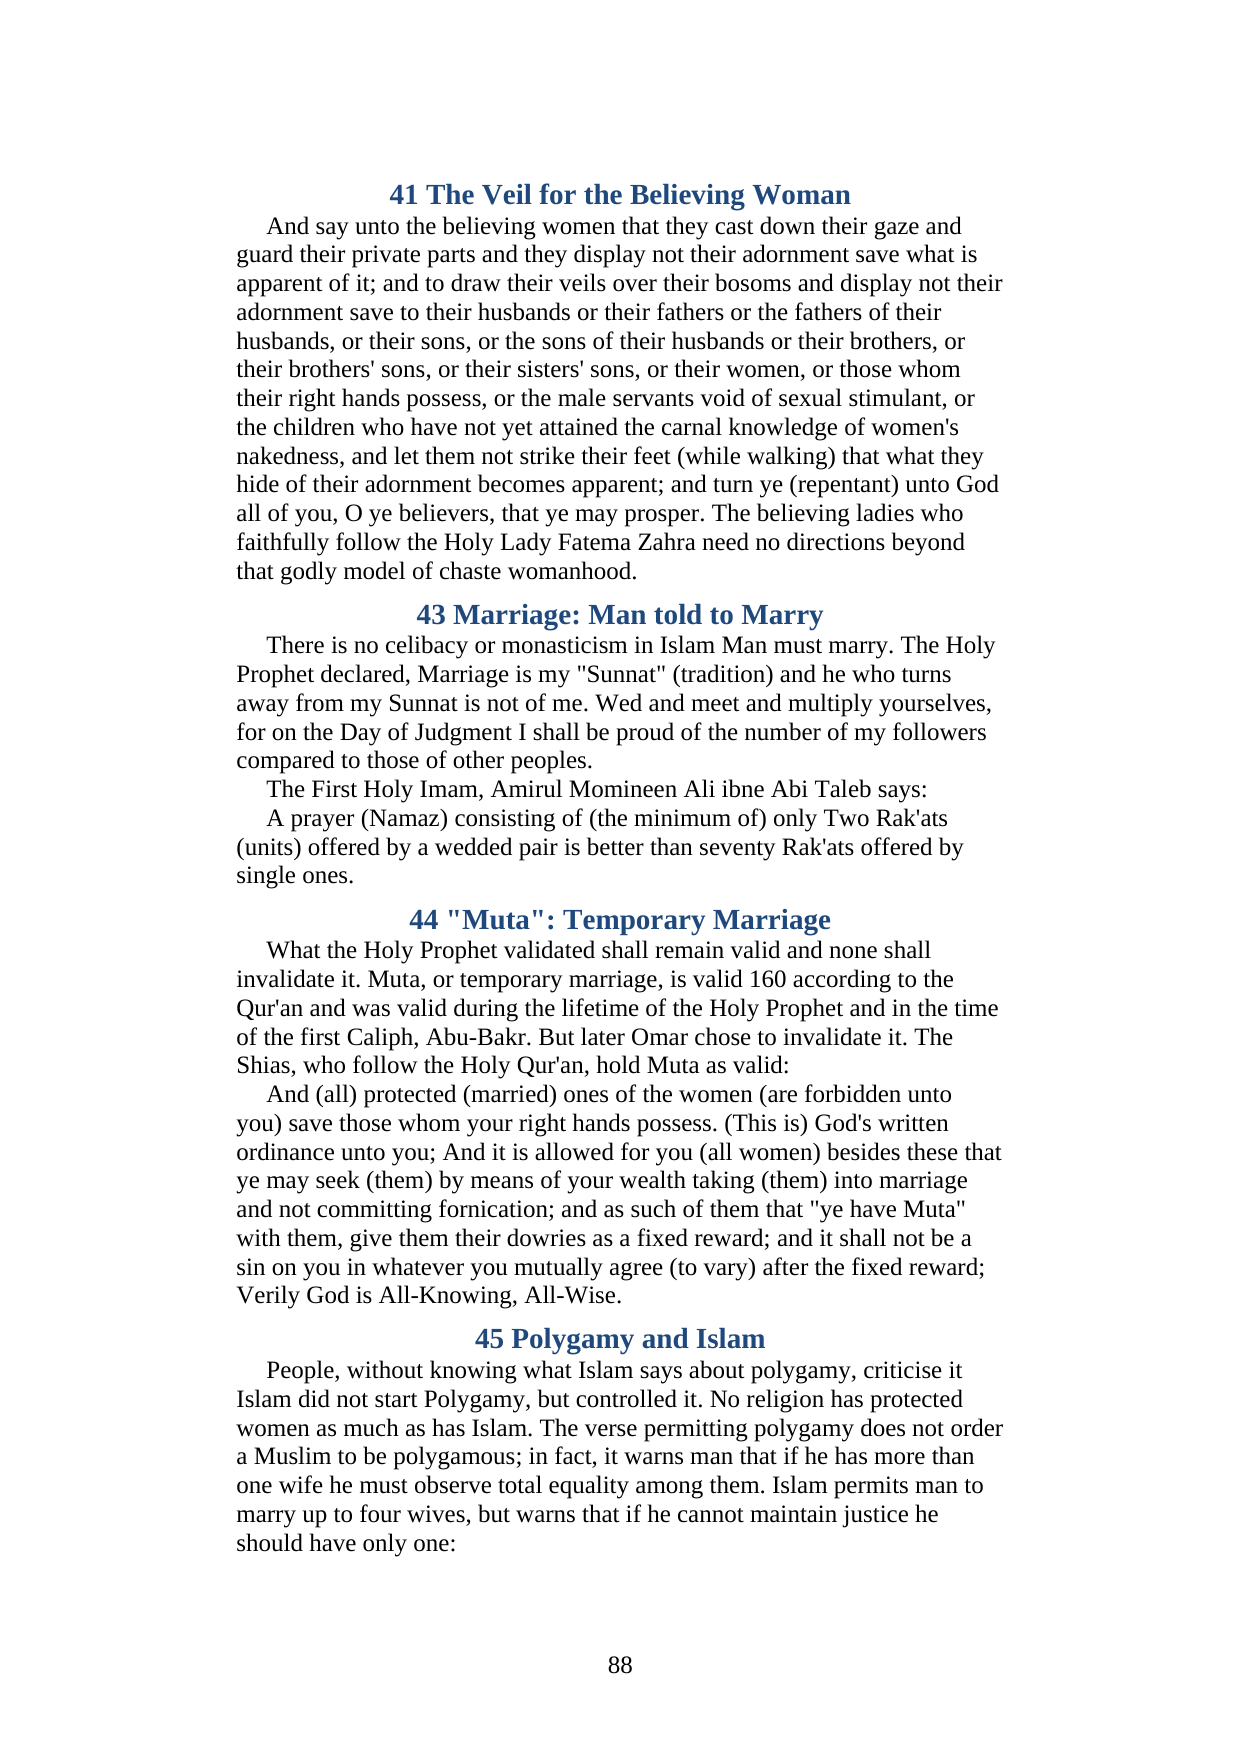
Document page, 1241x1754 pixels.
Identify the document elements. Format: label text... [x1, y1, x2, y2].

subtitle 44 "Muta": Temporary Marriage [236, 902, 1004, 935]
subtitle 41 The Veil for the Believing Woman [236, 177, 1004, 211]
subtitle 45 Polygamy and Islam [236, 1322, 1004, 1355]
text There is no celibacy or monasticism in Islam Man must marry. The Holy Prophet declared, Marriage is my "Sunnat" (tradition) and he who turns away from my Sunnat is not of me. Wed and meet and multiply yourselves, for on the Day of Judgment I shall be proud of the number of my followers compared to those of other peoples. [236, 631, 1004, 774]
subtitle 43 Marriage: Man told to Marry [236, 597, 1004, 631]
text The First Holy Imam, Amirul Momineen Ali ibne Abi Taleb says: [236, 774, 1004, 803]
text And (all) protected (married) ones of the women (are forbidden unto you) save those whom your right hands possess. (This is) God's written ordinance unto you; And it is allowed for you (all women) besides these that ye may seek (them) by means of your wealth taking (them) into marriage and not committing fornication; and as such of them that "ye have Muta" with them, give them their dowries as a fixed reward; and it shall not be a sin on you in whatever you mutually agree (to vary) after the fixed reward; Verily God is All-Knowing, All-Wise. [236, 1079, 1004, 1309]
text A prayer (Namaz) consisting of (the minimum of) only Two Rak'ats (units) offered by a wedded pair is better than seventy Rak'ats offered by single ones. [236, 803, 1004, 889]
text People, without knowing what Islam says about polygamy, criticise it Islam did not start Polygamy, but controlled it. No religion has protected women as much as has Islam. The verse permitting polygamy does not order a Muslim to be polygamous; in fact, it warns man that if he has more than one wife he must observe total equality among them. Islam permits man to marry up to four wives, but warns that if he cannot maintain justice he should have only one: [236, 1355, 1004, 1556]
text And say unto the believing women that they cast down their gaze and guard their private parts and they display not their adornment save what is apparent of it; and to draw their veils over their bosoms and display not their adornment save to their husbands or their fathers or the fathers of their husbands, or their sons, or the sons of their husbands or their brothers, or their brothers' sons, or their sisters' sons, or their women, or those whom their right hands possess, or the male servants void of sexual stimulant, or the children who have not yet attained the carnal knowledge of women's nakedness, and let them not strike their feet (while walking) that what they hide of their adornment becomes apparent; and turn ye (repentant) unto God all of you, O ye believers, that ye may prosper. The believing ladies who faithfully follow the Holy Lady Fatema Zahra need no directions beyond that godly model of chaste womanhood. [236, 211, 1004, 584]
text What the Holy Prophet validated shall remain valid and none shall invalidate it. Muta, or temporary marriage, is valid 160 according to the Qur'an and was valid during the lifetime of the Holy Prophet and in the time of the first Caliph, Abu-Bakr. But later Omar chose to invalidate it. The Shias, who follow the Holy Qur'an, hold Muta as valid: [236, 935, 1004, 1079]
